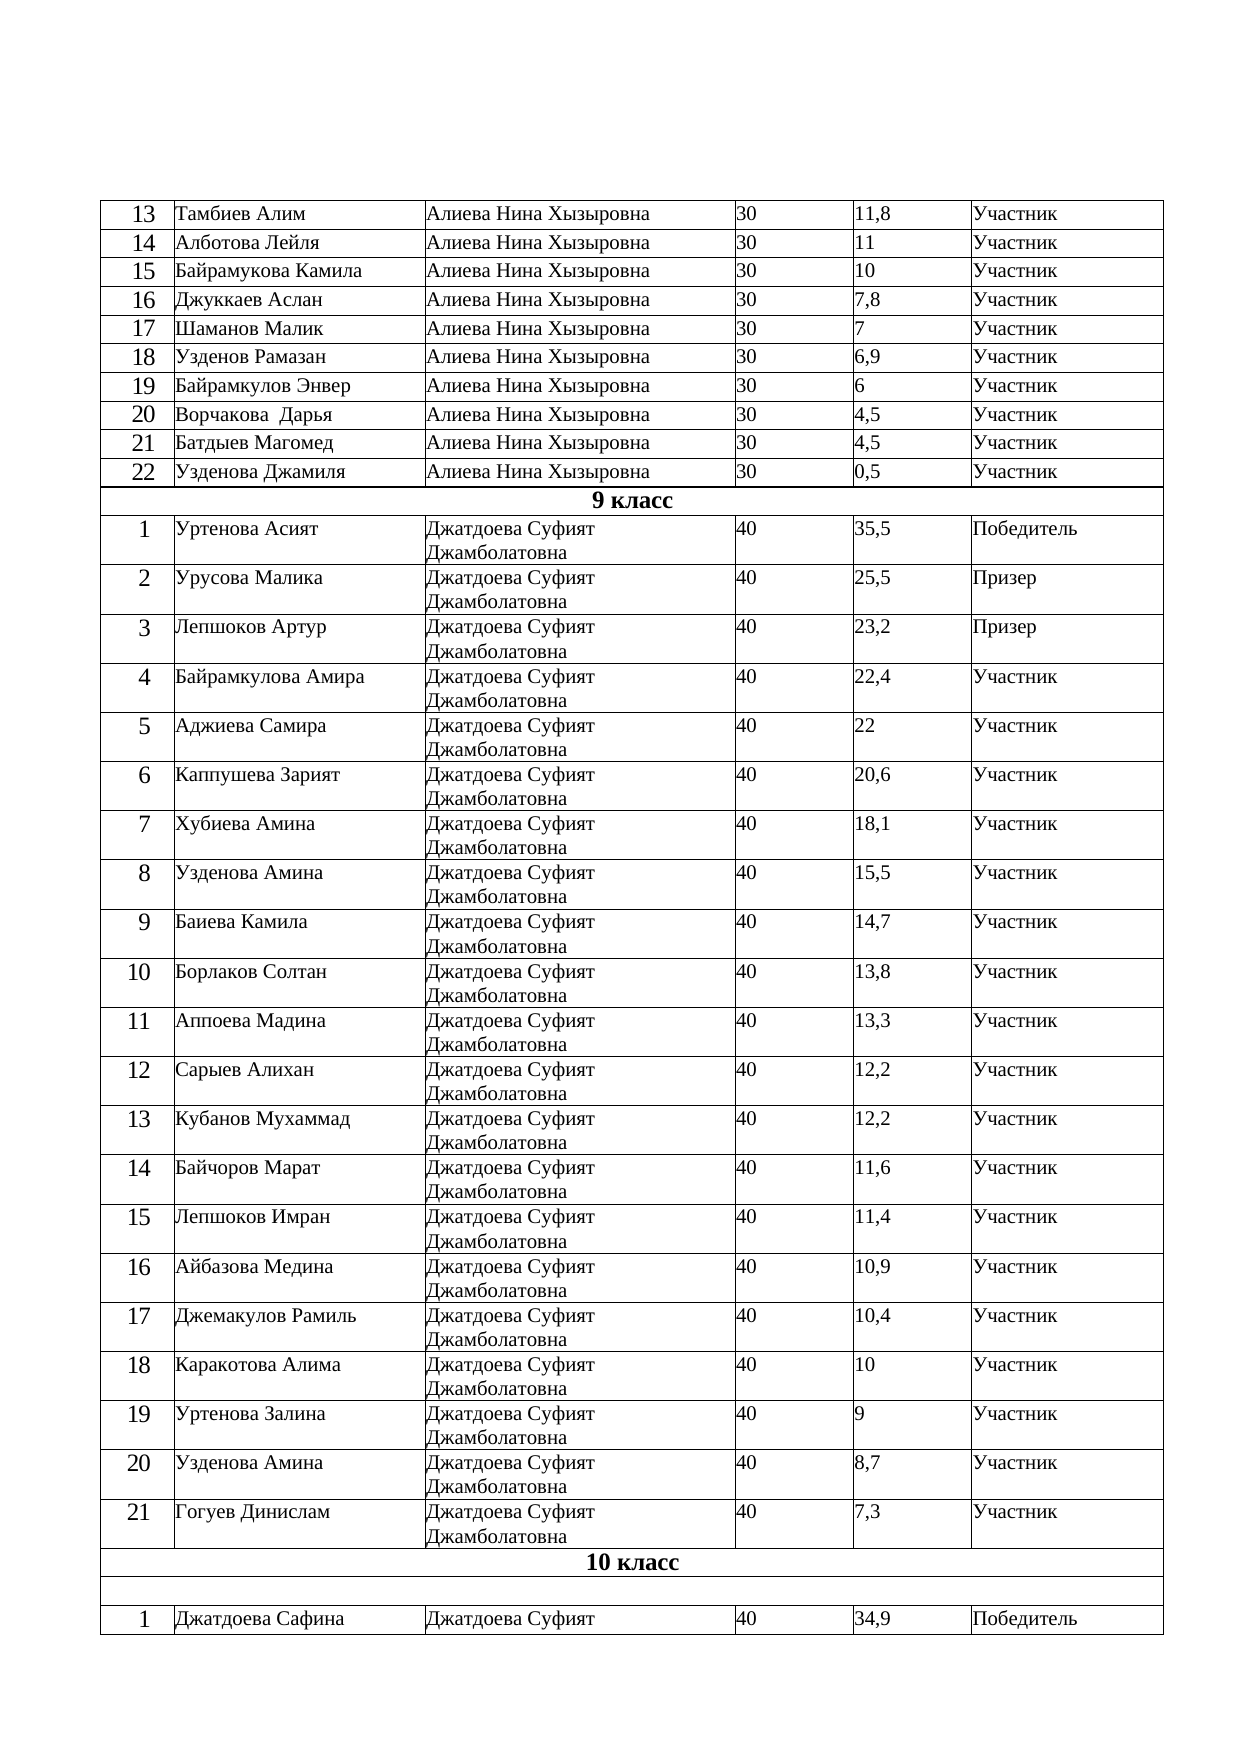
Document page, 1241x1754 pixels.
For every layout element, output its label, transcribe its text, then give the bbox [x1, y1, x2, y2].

table_cell Джатдоева Суфият Джамболатовна [426, 910, 735, 958]
table_cell Участник [972, 1205, 1163, 1253]
table_cell Байрамкулова Амира [175, 664, 425, 712]
table_cell 34,9 [854, 1606, 971, 1634]
table_cell Участник [972, 1401, 1163, 1449]
table_cell Джатдоева Суфият Джамболатовна [426, 1106, 735, 1154]
table_cell 6 [854, 373, 971, 401]
table_cell Алиева Нина Хызыровна [426, 344, 735, 372]
table_cell 11 [101, 1008, 174, 1056]
table_cell Участник [972, 402, 1163, 429]
table_cell Победитель [972, 516, 1163, 564]
table_cell Участник [972, 344, 1163, 372]
table_cell Алиева Нина Хызыровна [426, 402, 735, 429]
table_cell 13,3 [854, 1008, 971, 1056]
table_cell Баиева Камила [175, 910, 425, 958]
table_cell 40 [736, 1205, 853, 1253]
table_cell Джатдоева Суфият Джамболатовна [426, 811, 735, 859]
table_cell 40 [736, 1606, 853, 1634]
table_cell Участник [972, 959, 1163, 1007]
table_cell Уртенова Залина [175, 1401, 425, 1449]
table_cell Узденов Рамазан [175, 344, 425, 372]
table_cell Участник [972, 1450, 1163, 1498]
table_cell 15 [101, 1205, 174, 1253]
table_cell 10,9 [854, 1254, 971, 1302]
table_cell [426, 1606, 735, 1634]
table_cell Джатдоева Суфият Джамболатовна [426, 1008, 735, 1056]
table_cell Участник [972, 430, 1163, 458]
table_cell Участник [972, 1008, 1163, 1056]
table_cell Призер [972, 565, 1163, 613]
table_cell Аджиева Самира [175, 713, 425, 761]
table_cell 40 [736, 1450, 853, 1498]
table_cell 9 класс [101, 488, 1163, 515]
table_cell 40 [736, 910, 853, 958]
table_cell 40 [736, 713, 853, 761]
table_cell Участник [972, 459, 1163, 486]
table_cell 30 [736, 230, 853, 257]
table_cell 40 [736, 959, 853, 1007]
table_cell Участник [972, 1155, 1163, 1203]
table_cell 35,5 [854, 516, 971, 564]
table_cell 13,8 [854, 959, 971, 1007]
table_cell Ворчакова Дарья [175, 402, 425, 429]
table_cell 30 [736, 430, 853, 458]
table_cell 9 [854, 1401, 971, 1449]
table_cell 40 [736, 1401, 853, 1449]
table_cell 16 [101, 1254, 174, 1302]
table_cell 14 [101, 230, 174, 257]
table_cell 40 [736, 1106, 853, 1154]
table_cell 18 [101, 1352, 174, 1400]
table_cell 16 [101, 287, 174, 314]
table_cell 40 [736, 1008, 853, 1056]
table_cell Уртенова Асият [175, 516, 425, 564]
table_cell Лепшоков Артур [175, 615, 425, 663]
table_cell 12,2 [854, 1057, 971, 1105]
table_cell Участник [972, 258, 1163, 286]
table_cell Призер [972, 615, 1163, 663]
table_cell 12,2 [854, 1106, 971, 1154]
table_cell 21 [101, 430, 174, 458]
table_cell 14 [101, 1155, 174, 1203]
table_cell 18,1 [854, 811, 971, 859]
table_cell Айбазова Медина [175, 1254, 425, 1302]
table_cell 23,2 [854, 615, 971, 663]
table_cell 40 [736, 1155, 853, 1203]
table_cell Джатдоева Суфият Джамболатовна [426, 860, 735, 908]
table_cell 40 [736, 664, 853, 712]
table_cell 40 [736, 811, 853, 859]
table_cell Батдыев Магомед [175, 430, 425, 458]
table_cell Участник [972, 1303, 1163, 1351]
table_cell Джатдоева Суфият Джамболатовна [426, 1205, 735, 1253]
table_cell 6 [101, 762, 174, 810]
table_cell 15,5 [854, 860, 971, 908]
table_cell Джатдоева Суфият Джамболатовна [426, 762, 735, 810]
table_cell 11 [854, 230, 971, 257]
table_cell Борлаков Солтан [175, 959, 425, 1007]
table_cell Узденова Джамиля [175, 459, 425, 486]
table_cell Джатдоева Суфият Джамболатовна [426, 1352, 735, 1400]
table_cell Джуккаев Аслан [175, 287, 425, 314]
table_cell 30 [736, 459, 853, 486]
table_cell 4 [101, 664, 174, 712]
table_cell Участник [972, 287, 1163, 314]
table_cell 25,5 [854, 565, 971, 613]
table_cell Урусова Малика [175, 565, 425, 613]
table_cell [426, 201, 735, 229]
table_cell 4,5 [854, 430, 971, 458]
table_cell 21 [101, 1500, 174, 1548]
table_cell Алиева Нина Хызыровна [426, 230, 735, 257]
table_cell 8,7 [854, 1450, 971, 1498]
table_cell 40 [736, 565, 853, 613]
table_cell 40 [736, 1303, 853, 1351]
table_cell Алиева Нина Хызыровна [426, 459, 735, 486]
table_cell Джатдоева Суфият Джамболатовна [426, 1057, 735, 1105]
table_cell 40 [736, 615, 853, 663]
table_cell 40 [736, 1352, 853, 1400]
table_cell Джатдоева Суфият Джамболатовна [426, 1303, 735, 1351]
table_cell 40 [736, 860, 853, 908]
table_cell Хубиева Амина [175, 811, 425, 859]
table_cell Джатдоева Суфият Джамболатовна [426, 615, 735, 663]
table_cell Джатдоева Сафина [175, 1606, 425, 1634]
table_cell 2 [101, 565, 174, 613]
table_cell Джатдоева Суфият Джамболатовна [426, 664, 735, 712]
table_cell 40 [736, 1254, 853, 1302]
table_cell 15 [101, 258, 174, 286]
table_cell 40 [736, 762, 853, 810]
table_cell 10 [854, 258, 971, 286]
table_cell Джатдоева Суфият Джамболатовна [426, 713, 735, 761]
table_cell 1 [101, 516, 174, 564]
table_cell 10 [101, 959, 174, 1007]
table_cell Джатдоева Суфият Джамболатовна [426, 1500, 735, 1548]
table_cell 20 [101, 402, 174, 429]
table_cell 9 [101, 910, 174, 958]
table_cell 22 [854, 713, 971, 761]
table_cell 30 [736, 402, 853, 429]
table_cell Узденова Амина [175, 1450, 425, 1498]
table_cell Сарыев Алихан [175, 1057, 425, 1105]
table_cell Кубанов Мухаммад [175, 1106, 425, 1154]
table_cell 1 [101, 1606, 174, 1634]
table_cell Участник [972, 1254, 1163, 1302]
table_cell Лепшоков Имран [175, 1205, 425, 1253]
table_cell 20 [101, 1450, 174, 1498]
table_cell Шаманов Малик [175, 316, 425, 343]
table_cell Джатдоева Суфият Джамболатовна [426, 959, 735, 1007]
table_cell Тамбиев Алим [175, 201, 425, 229]
table_cell Участник [972, 1106, 1163, 1154]
table_cell 17 [101, 1303, 174, 1351]
table_cell 6,9 [854, 344, 971, 372]
table_cell Алботова Лейля [175, 230, 425, 257]
table_cell Алиева Нина Хызыровна [426, 316, 735, 343]
table_cell 0,5 [854, 459, 971, 486]
table_cell Участник [972, 664, 1163, 712]
table_cell 4,5 [854, 402, 971, 429]
table_cell 30 [736, 201, 853, 229]
table_cell Победитель [972, 1606, 1163, 1634]
table_cell 7,3 [854, 1500, 971, 1548]
table_cell 17 [101, 316, 174, 343]
table_cell 7 [101, 811, 174, 859]
table_cell Джатдоева Суфият Джамболатовна [426, 1155, 735, 1203]
table_cell Участник [972, 316, 1163, 343]
table_cell Алиева Нина Хызыровна [426, 373, 735, 401]
table_cell Джатдоева Суфият Джамболатовна [426, 565, 735, 613]
table_cell 30 [736, 258, 853, 286]
table_cell 13 [101, 201, 174, 229]
table_cell Джатдоева Суфият Джамболатовна [426, 1450, 735, 1498]
table_cell Алиева Нина Хызыровна [426, 430, 735, 458]
table_cell Узденова Амина [175, 860, 425, 908]
table_cell 3 [101, 615, 174, 663]
table_cell 13 [101, 1106, 174, 1154]
table_cell Каракотова Алима [175, 1352, 425, 1400]
table_cell Участник [972, 1500, 1163, 1548]
table_cell Участник [972, 230, 1163, 257]
table_cell Гогуев Динислам [175, 1500, 425, 1548]
table_cell Участник [972, 1057, 1163, 1105]
table_cell 11,8 [854, 201, 971, 229]
table_cell 19 [101, 1401, 174, 1449]
table_cell 8 [101, 860, 174, 908]
table_cell Участник [972, 860, 1163, 908]
table_cell 30 [736, 344, 853, 372]
table_cell Алиева Нина Хызыровна [426, 287, 735, 314]
table_cell 40 [736, 516, 853, 564]
table_cell Байчоров Марат [175, 1155, 425, 1203]
table_cell 18 [101, 344, 174, 372]
table_cell 10 класс [101, 1549, 1163, 1576]
table_cell Участник [972, 910, 1163, 958]
table_cell 20,6 [854, 762, 971, 810]
table_cell 40 [736, 1500, 853, 1548]
table_cell Участник [972, 1352, 1163, 1400]
table_cell Байрамукова Камила [175, 258, 425, 286]
table_cell Участник [972, 811, 1163, 859]
table_cell Каппушева Зарият [175, 762, 425, 810]
table_cell Аппоева Мадина [175, 1008, 425, 1056]
table_cell 22 [101, 459, 174, 486]
table_cell 12 [101, 1057, 174, 1105]
table_cell Джатдоева Суфият Джамболатовна [426, 1401, 735, 1449]
table_cell 22,4 [854, 664, 971, 712]
table_cell Джемакулов Рамиль [175, 1303, 425, 1351]
table_cell 30 [736, 287, 853, 314]
table_cell 7,8 [854, 287, 971, 314]
table_cell 30 [736, 373, 853, 401]
table_cell 40 [736, 1057, 853, 1105]
table_cell 30 [736, 316, 853, 343]
table_cell Участник [972, 762, 1163, 810]
table_cell 11,6 [854, 1155, 971, 1203]
table_cell Участник [972, 373, 1163, 401]
table_cell Байрамкулов Энвер [175, 373, 425, 401]
table_cell [101, 1577, 1163, 1605]
table_cell Алиева Нина Хызыровна [426, 258, 735, 286]
table_cell Джатдоева Суфият Джамболатовна [426, 1254, 735, 1302]
table_cell Участник [972, 201, 1163, 229]
table_cell Участник [972, 713, 1163, 761]
table_cell 10 [854, 1352, 971, 1400]
table_cell 14,7 [854, 910, 971, 958]
table_cell 10,4 [854, 1303, 971, 1351]
table_cell 19 [101, 373, 174, 401]
table_cell 7 [854, 316, 971, 343]
table_cell 11,4 [854, 1205, 971, 1253]
table_cell 5 [101, 713, 174, 761]
table_cell Джатдоева Суфият Джамболатовна [426, 516, 735, 564]
